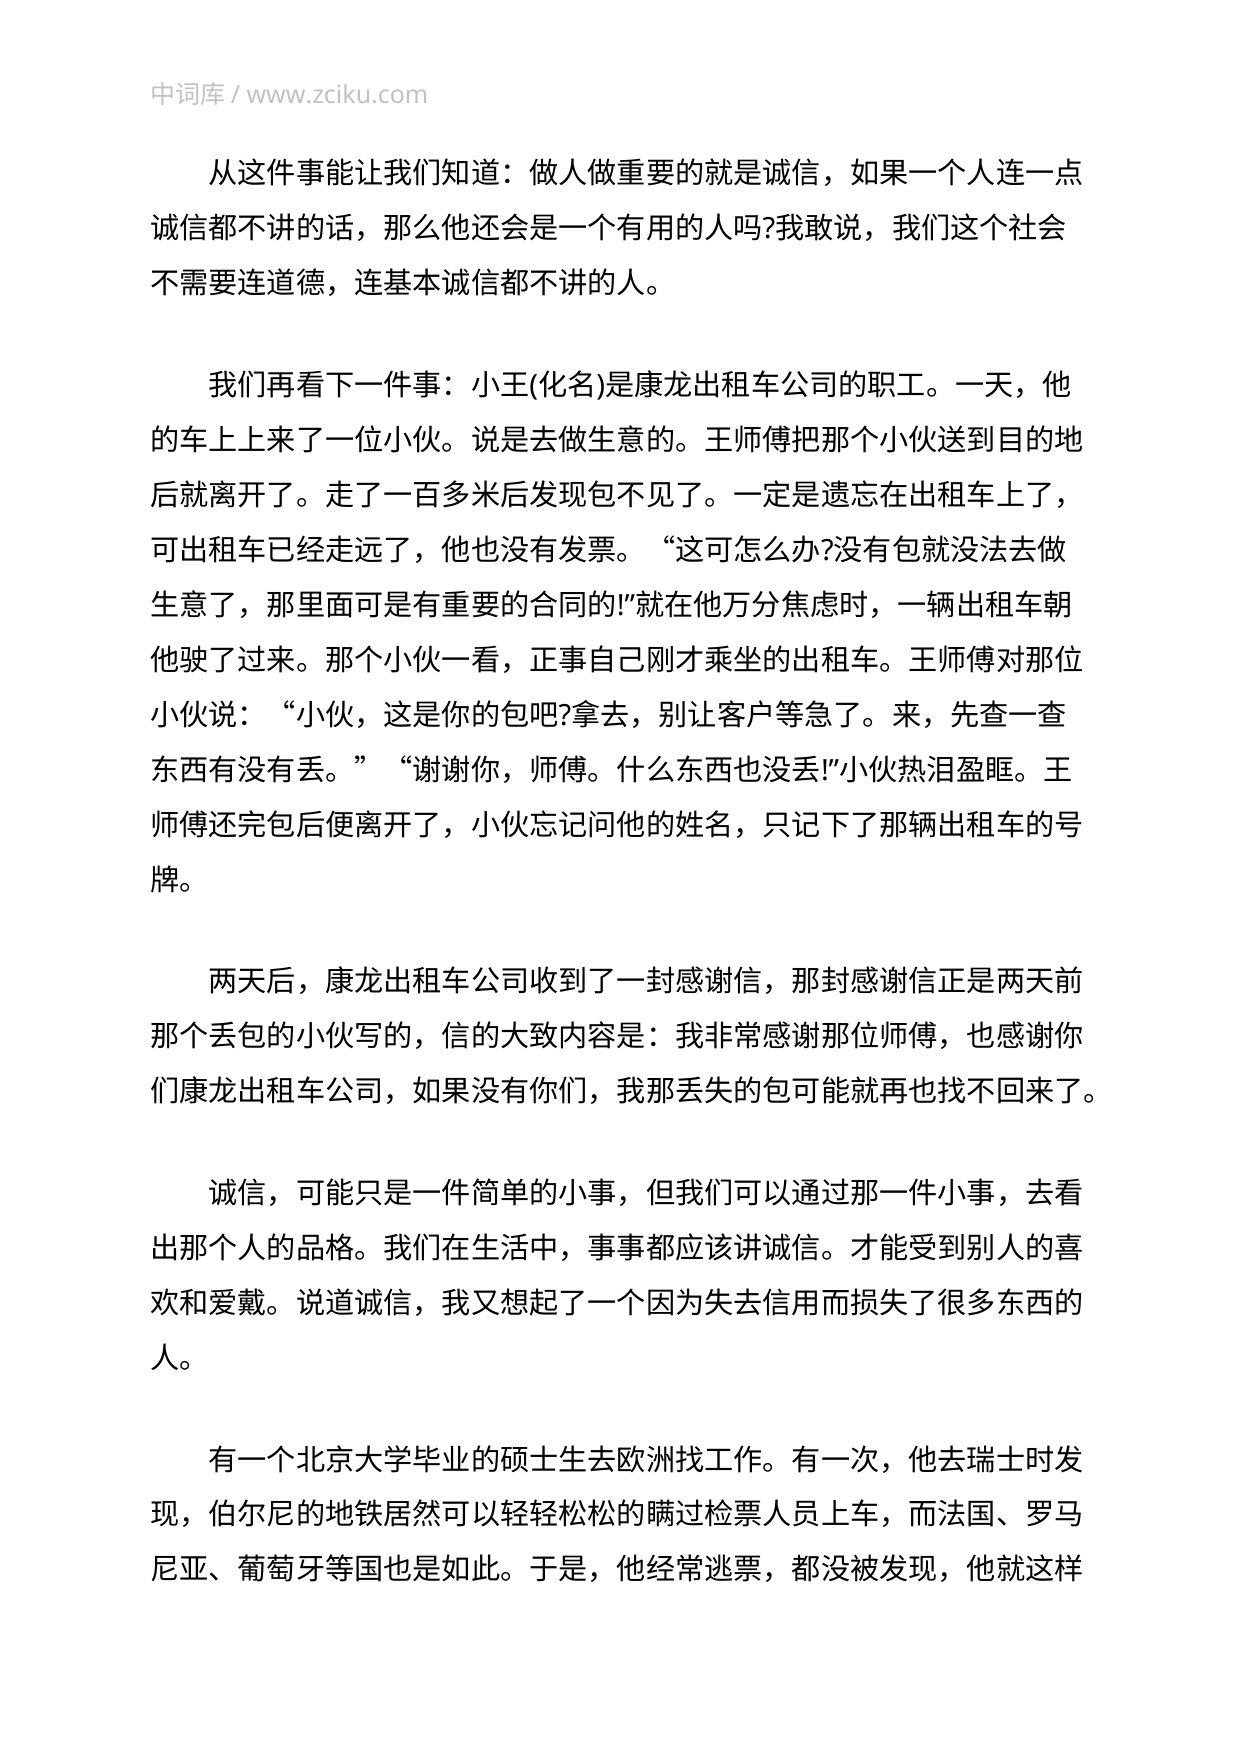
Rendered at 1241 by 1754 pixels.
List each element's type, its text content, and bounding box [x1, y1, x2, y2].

text 从这件事能让我们知道：做人做重要的就是诚信，如果一个人连一点诚信都不讲的话，那么他还会是一个有用的人吗?我敢说，我们这个社会不需要连道德，连基本诚信都不讲的人。 [150, 150, 1090, 302]
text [150, 1436, 1090, 1588]
text 诚信，可能只是一件简单的小事，但我们可以通过那一件小事，去看出那个人的品格。我们在生活中，事事都应该讲诚信。才能受到别人的喜欢和爱戴。说道诚信，我又想起了一个因为失去信用而损失了很多东西的人。 [150, 1169, 1090, 1377]
text 我们再看下一件事：小王(化名)是康龙出租车公司的职工。一天，他的车上上来了一位小伙。说是去做生意的。王师傅把那个小伙送到目的地后就离开了。走了一百多米后发现包不见了。一定是遗忘在出租车上了，可出租车已经走远了，他也没有发票。“这可怎么办?没有包就没法去做生意了，那里面可是有重要的合同的!”就在他万分焦虑时，一辆出租车朝他驶了过来。那个小伙一看，正事自己刚才乘坐的出租车。王师傅对那位小伙说：“小伙，这是你的包吧?拿去，别让客户等急了。来，先查一查东西有没有丢。”“谢谢你，师傅。什么东西也没丢!”小伙热泪盈眶。王师傅还完包后便离开了，小伙忘记问他的姓名，只记下了那辆出租车的号牌。 [150, 362, 1090, 898]
text 两天后，康龙出租车公司收到了一封感谢信，那封感谢信正是两天前那个丢包的小伙写的，信的大致内容是：我非常感谢那位师傅，也感谢你们康龙出租车公司，如果没有你们，我那丢失的包可能就再也找不回来了。 [150, 958, 1090, 1110]
